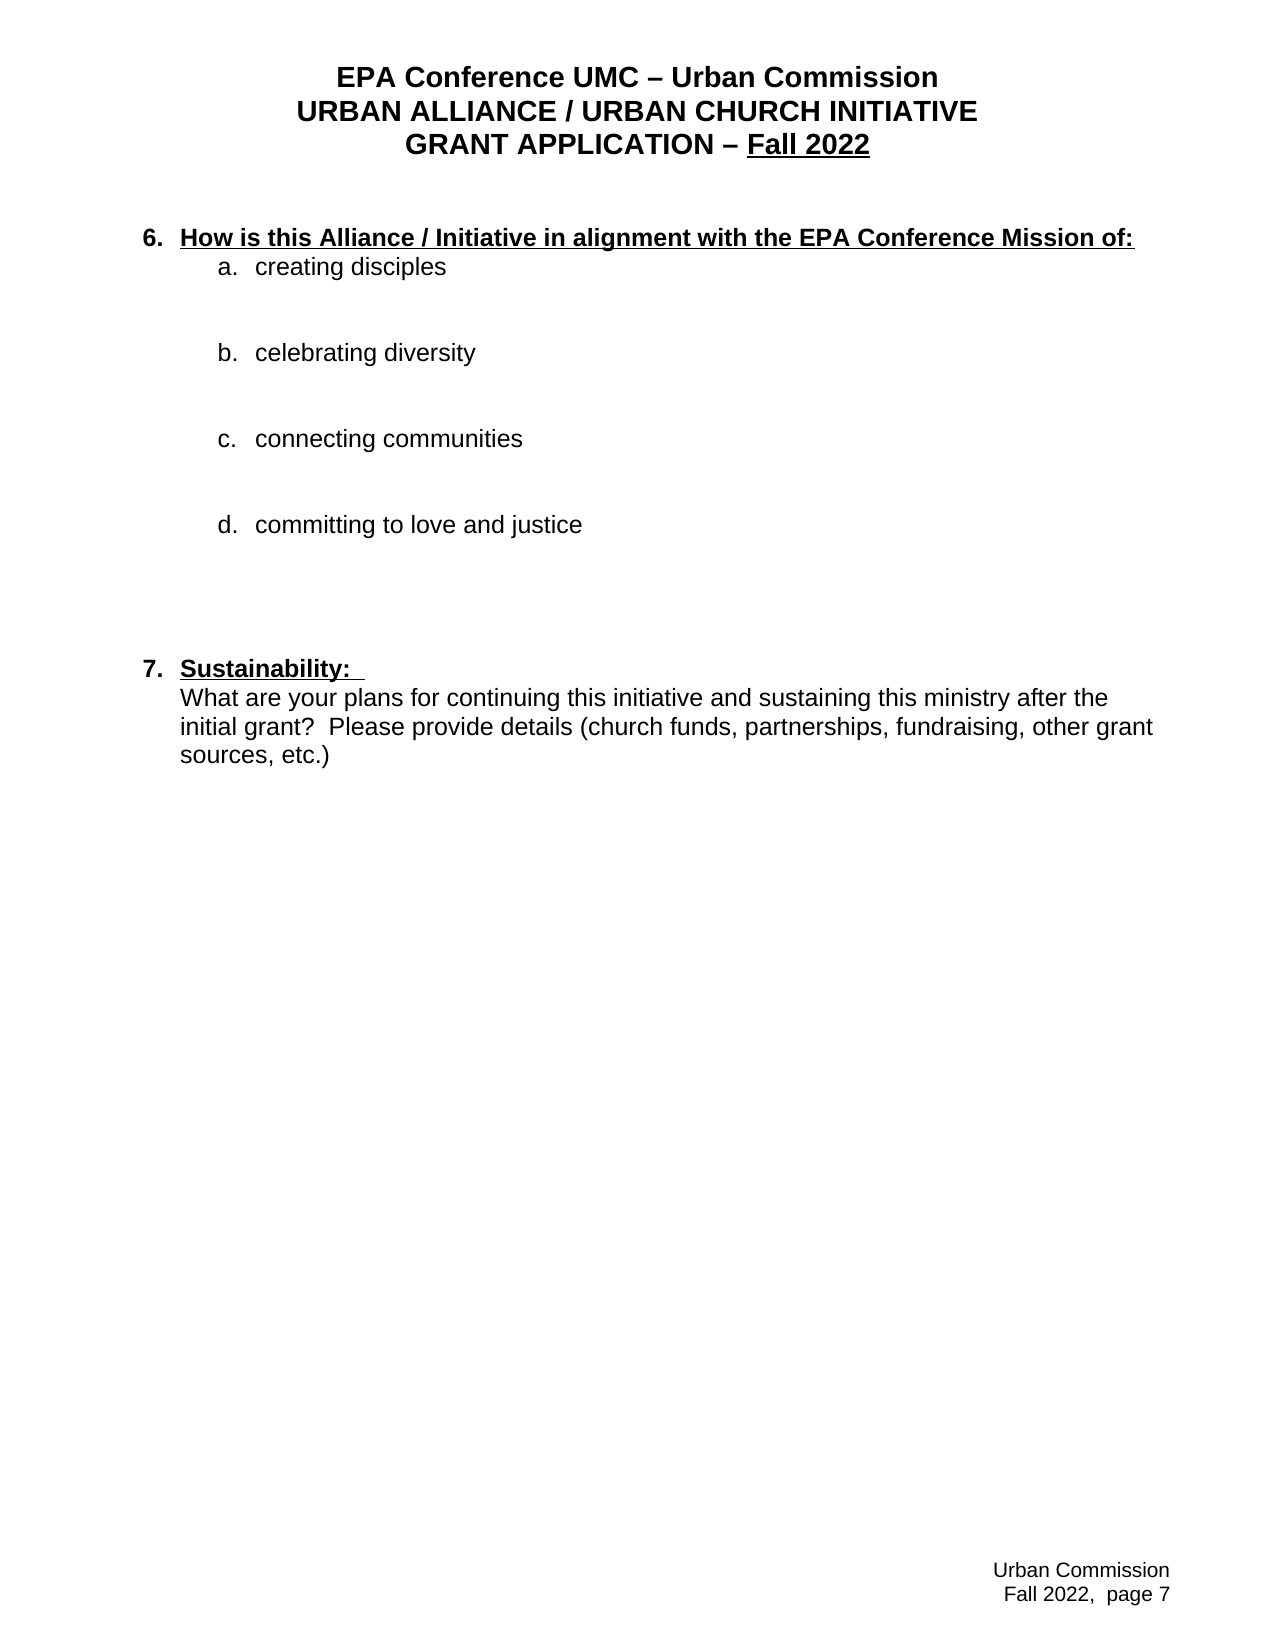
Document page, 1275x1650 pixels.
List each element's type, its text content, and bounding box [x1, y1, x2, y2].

list committing to love and justice [217, 510, 1170, 539]
list celebrating diversity [217, 338, 1170, 367]
list Sustainability: [142, 654, 1170, 683]
list What are your plans for continuing this initiative and sustaining this ministry after the initial grant? Please provide details (church funds, partnerships, fundraising, other grant sources, etc.) [180, 683, 1170, 769]
list connecting communities [217, 424, 1170, 453]
list How is this Alliance / Initiative in alignment with the EPA Conference Mission of: [142, 223, 1170, 252]
list creating disciples [217, 252, 1170, 280]
